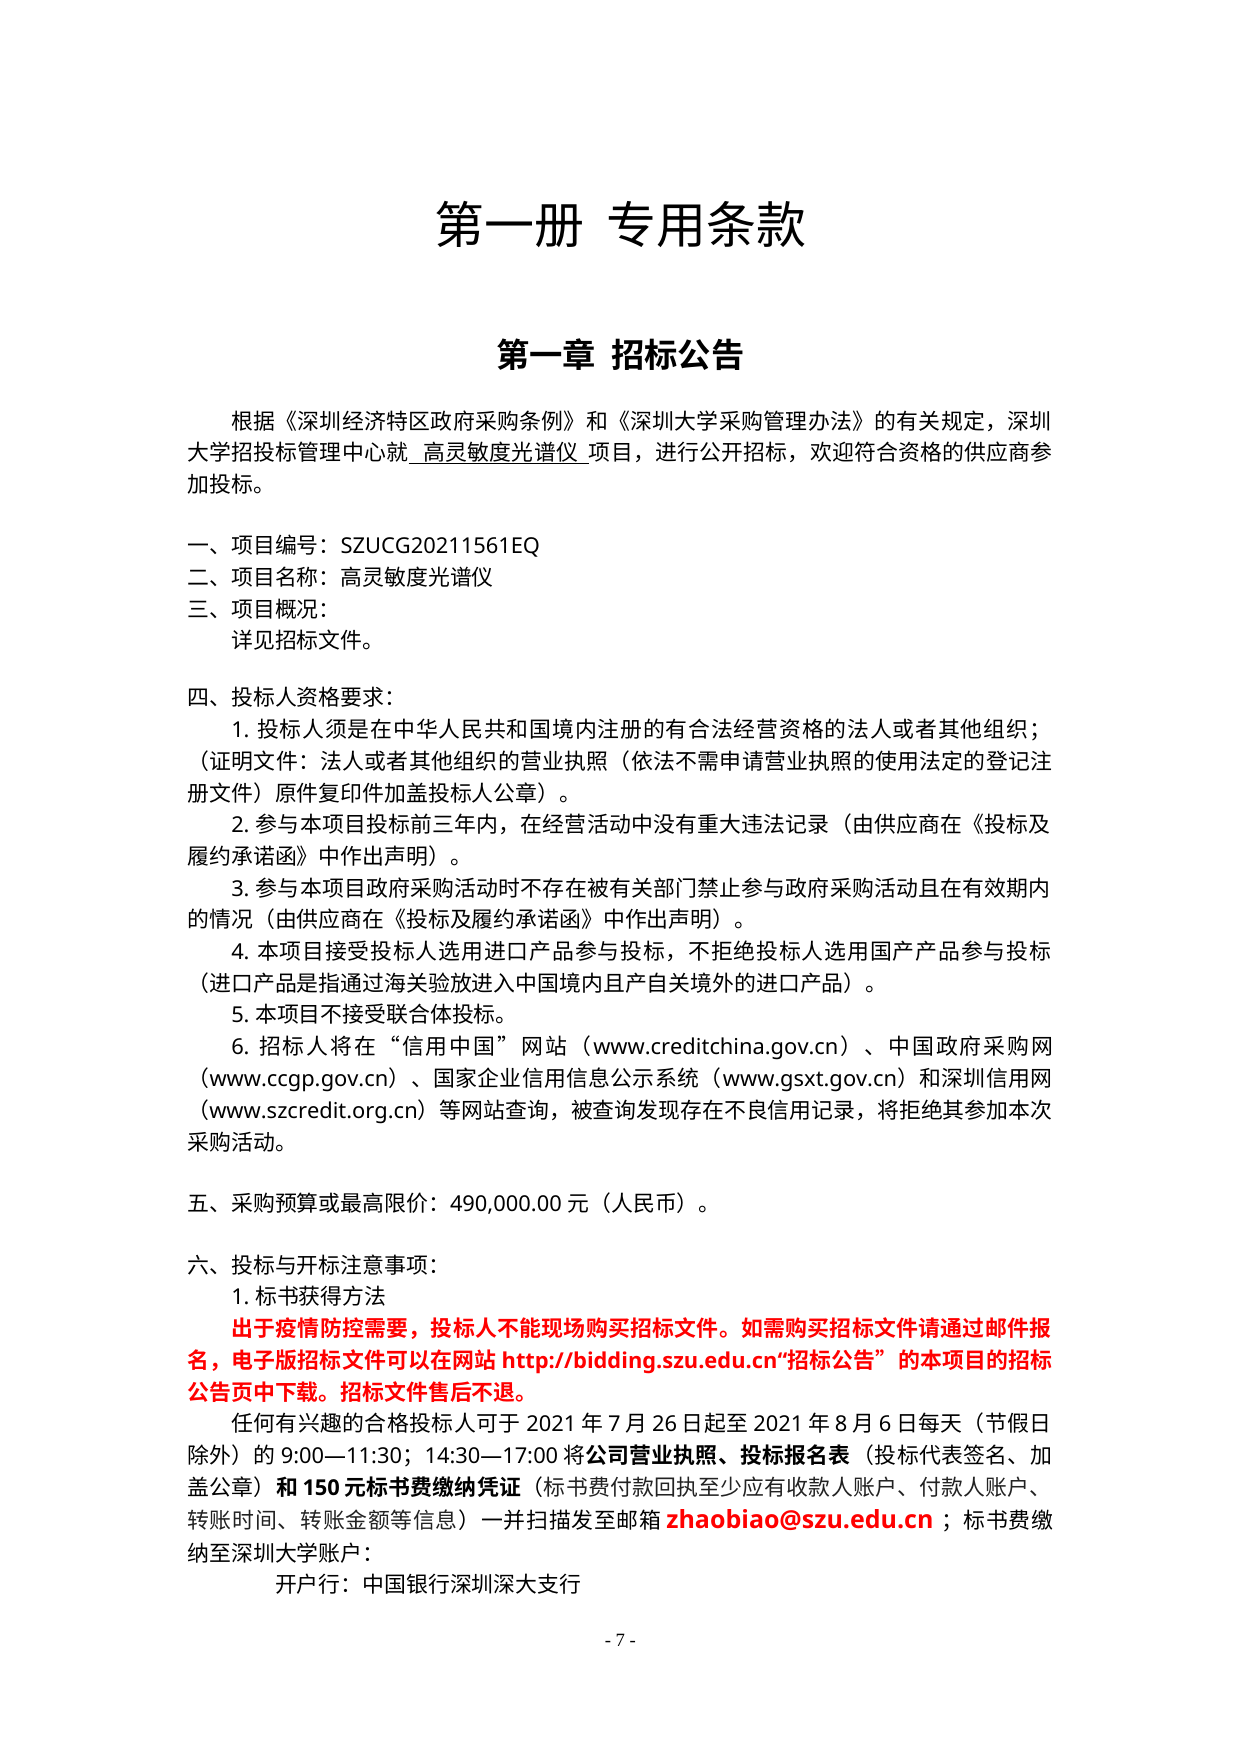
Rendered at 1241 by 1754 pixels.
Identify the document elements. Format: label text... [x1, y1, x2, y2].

text 二、项目名称：高灵敏度光谱仪 [187, 560, 1053, 592]
text 一、项目编号：SZUCG20211561EQ [187, 528, 1053, 560]
text 出于疫情防控需要，投标人不能现场购买招标文件。如需购买招标文件请通过邮件报名，电子版招标文件可以在网站http://bidding.szu.edu.cn“招标公告”的本项目的招标公告页中下载。招标文件售后不退。 [187, 1311, 1053, 1406]
subtitle 第一册 专用条款 [187, 185, 1053, 258]
text 三、项目概况： [187, 592, 1053, 623]
text 详见招标文件。 [187, 623, 1053, 655]
subtitle 第一章 招标公告 [187, 328, 1053, 377]
text 3. 参与本项目政府采购活动时不存在被有关部门禁止参与政府采购活动且在有效期内的情况（由供应商在《投标及履约承诺函》中作出声明）。 [187, 871, 1053, 934]
text 5. 本项目不接受联合体投标。 [187, 997, 1053, 1029]
text 四、投标人资格要求： [187, 680, 1053, 712]
text 五、采购预算或最高限价：490,000.00 元（人民币）。 [187, 1186, 1053, 1218]
text 2. 参与本项目投标前三年内，在经营活动中没有重大违法记录（由供应商在《投标及履约承诺函》中作出声明）。 [187, 807, 1053, 871]
text 开户行：中国银行深圳深大支行 [187, 1567, 1053, 1599]
text 根据《深圳经济特区政府采购条例》和《深圳大学采购管理办法》的有关规定，深圳大学招投标管理中心就 高灵敏度光谱仪 项目，进行公开招标，欢迎符合资格的供应商参加投标。 [187, 404, 1053, 499]
text 4. 本项目接受投标人选用进口产品参与投标，不拒绝投标人选用国产产品参与投标（进口产品是指通过海关验放进入中国境内且产自关境外的进口产品）。 [187, 934, 1053, 997]
text 6. 招标人将在“信用中国”网站（www.creditchina.gov.cn）、中国政府采购网（www.ccgp.gov.cn）、国家企业信用信息公示系统（www.gsxt.gov.cn）和深圳信用网（www.szcredit.org.cn）等网站查询，被查询发现存在不良信用记录，将拒绝其参加本次采购活动。 [187, 1029, 1053, 1156]
text 任何有兴趣的合格投标人可于2021年7月26日起至2021年8月6日每天（节假日除外）的9:00—11:30；14:30—17:00将公司营业执照、投标报名表（投标代表签名、加盖公章）和150元标书费缴纳凭证（标书费付款回执至少应有收款人账户、付款人账户、转账时间、转账金额等信息）一并扫描发至邮箱zhaobiao@szu.edu.cn ；标书费缴纳至深圳大学账户： [187, 1406, 1053, 1567]
text 1. 投标人须是在中华人民共和国境内注册的有合法经营资格的法人或者其他组织；（证明文件：法人或者其他组织的营业执照（依法不需申请营业执照的使用法定的登记注册文件）原件复印件加盖投标人公章）。 [187, 712, 1053, 807]
text 六、投标与开标注意事项： [187, 1248, 1053, 1279]
text 1. 标书获得方法 [187, 1279, 1053, 1311]
